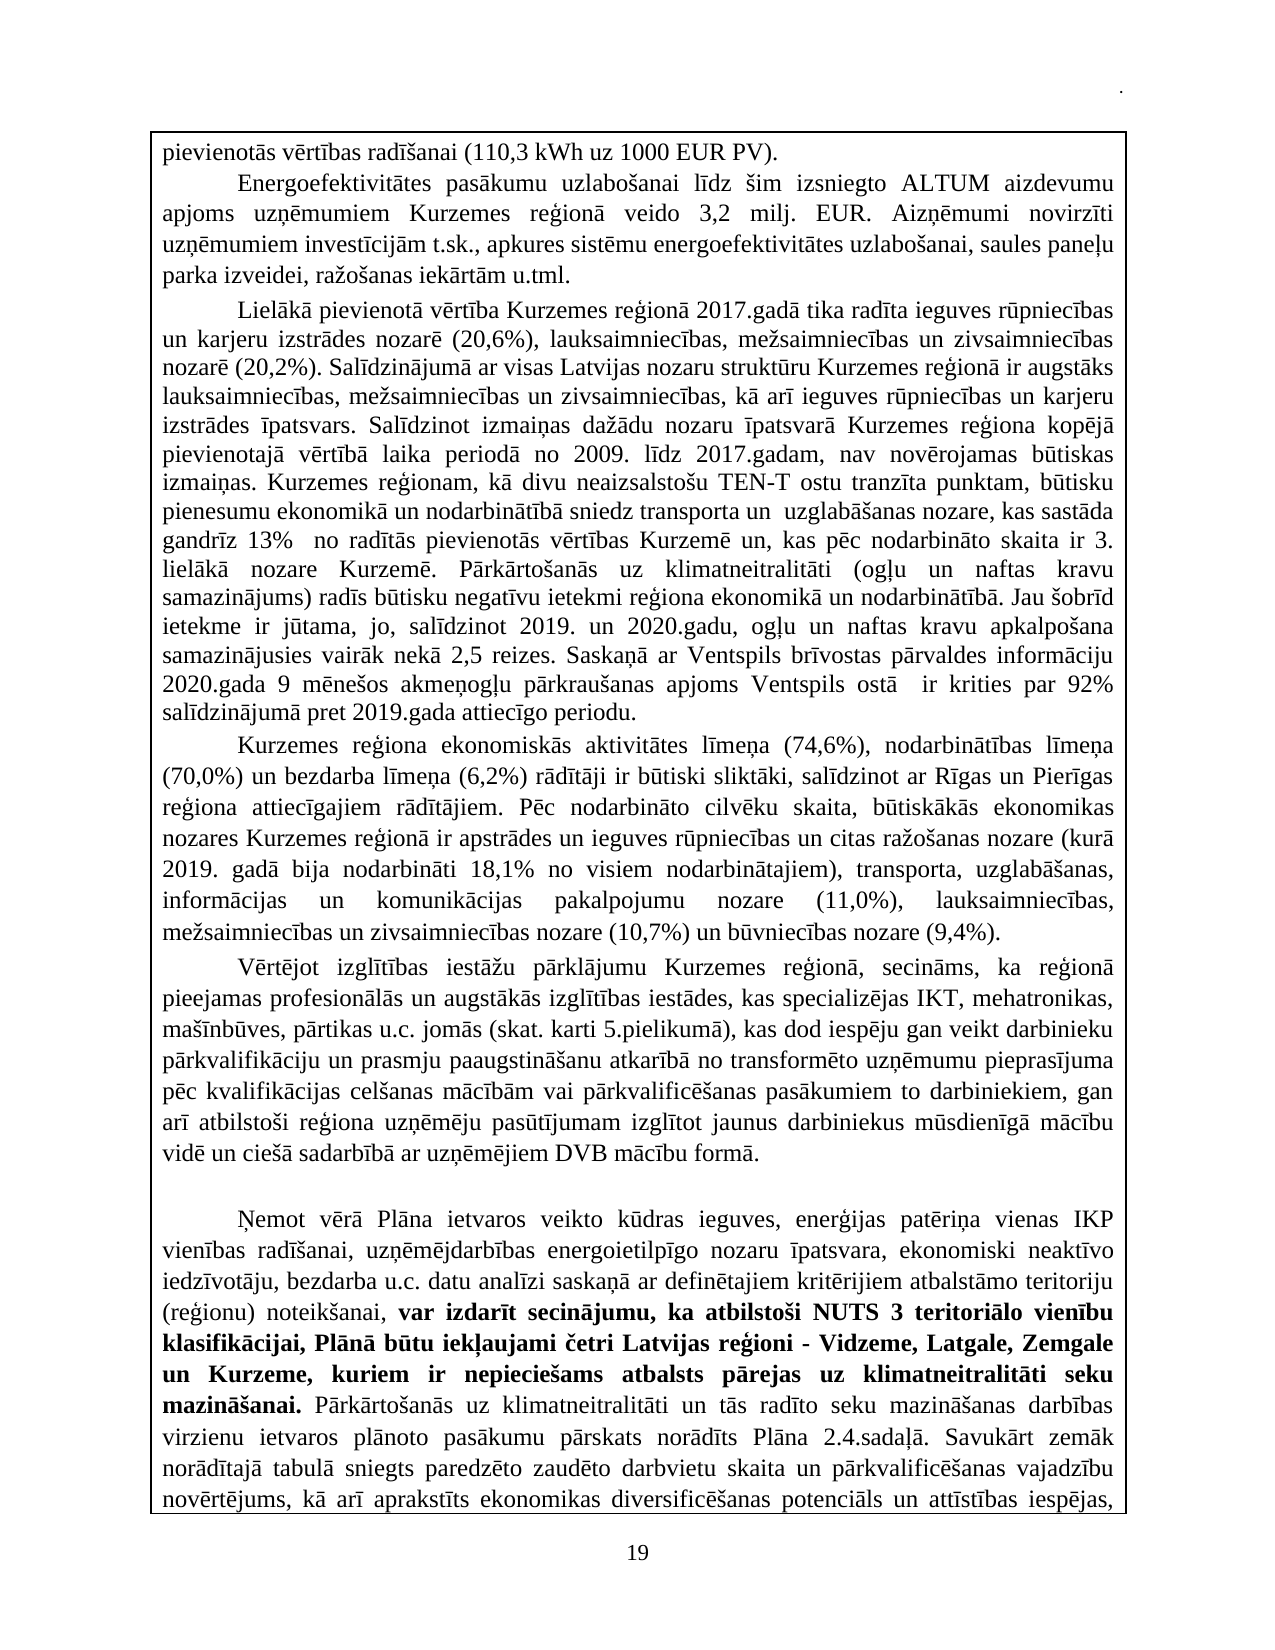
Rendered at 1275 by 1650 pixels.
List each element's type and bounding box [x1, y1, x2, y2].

table_header [152, 133, 1125, 1512]
